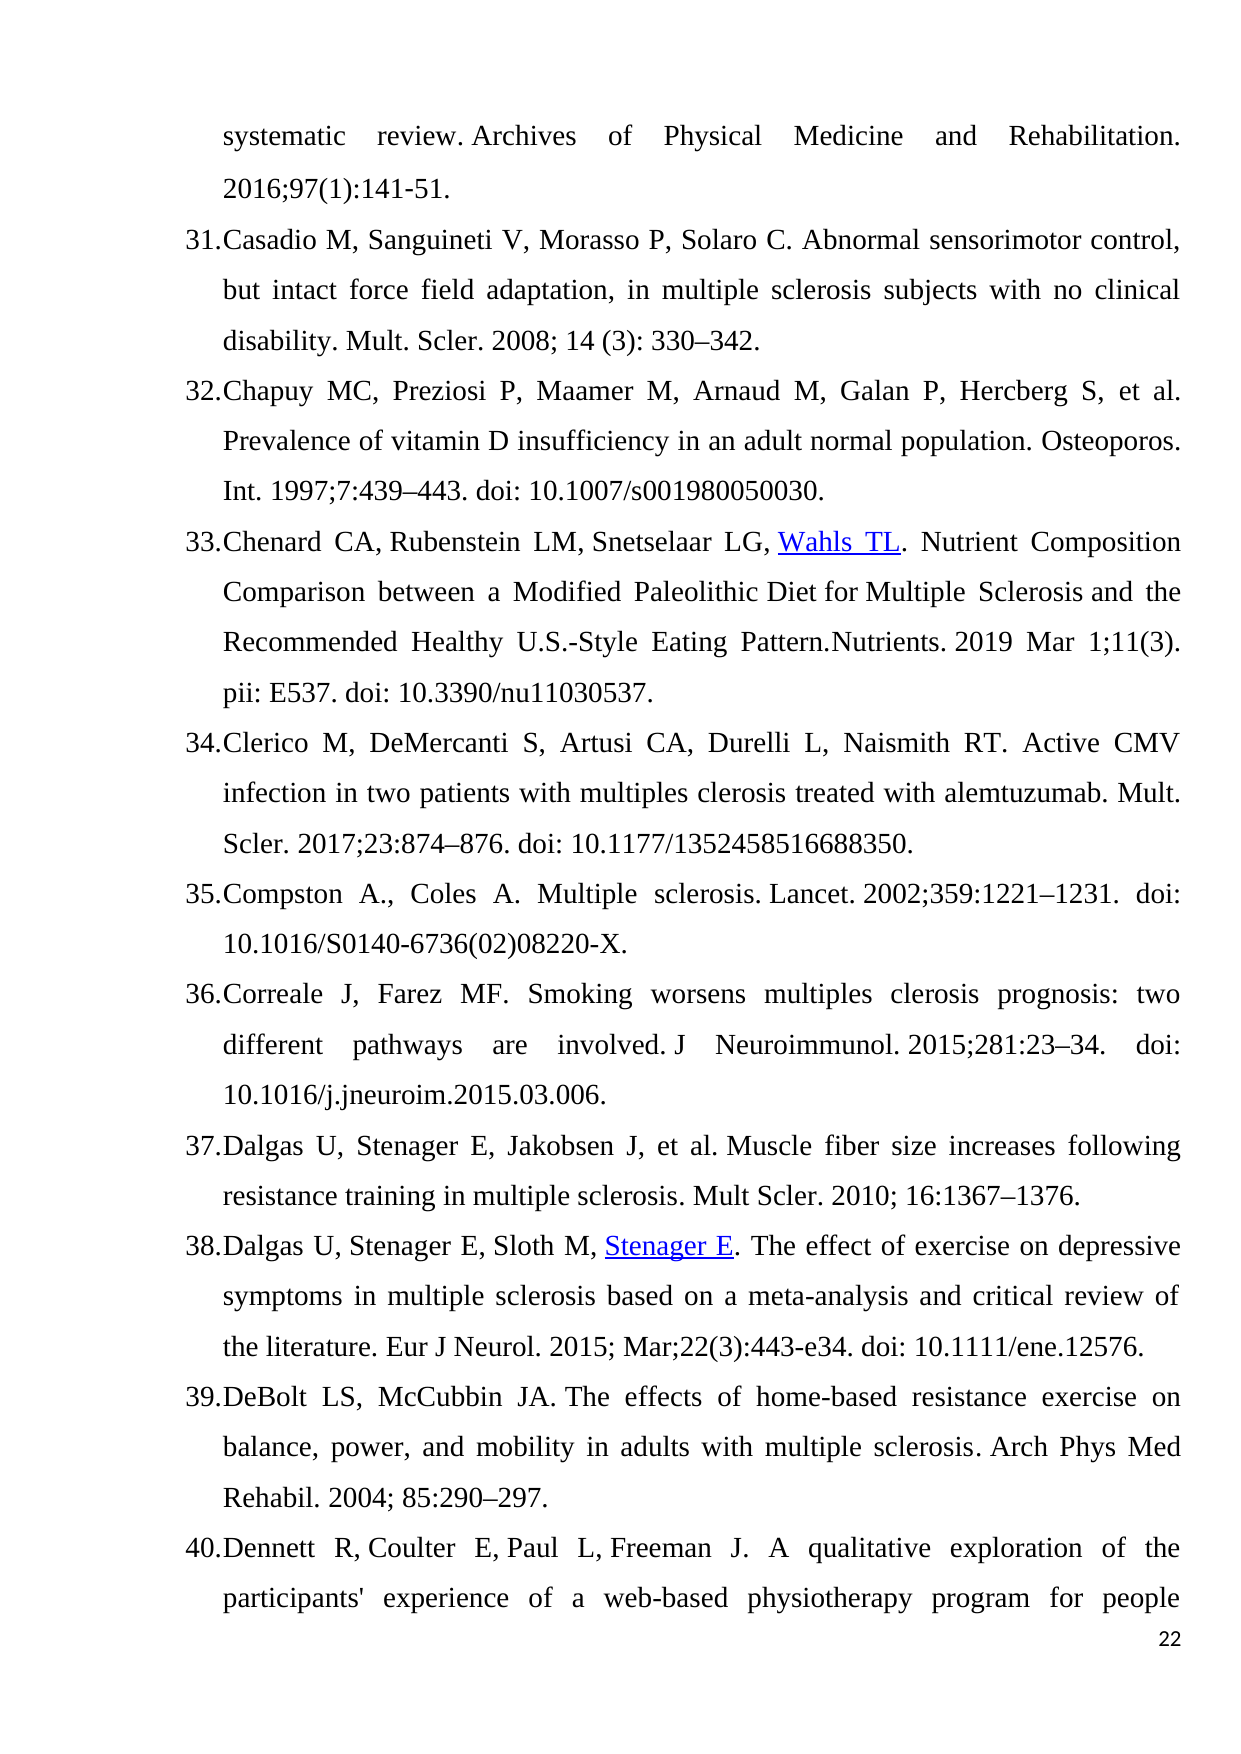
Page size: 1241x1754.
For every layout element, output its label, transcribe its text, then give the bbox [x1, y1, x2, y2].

list Clerico M, DeMercanti S, Artusi CA, Durelli L, Naismith RT. Active CMV infection in two patients with multiples clerosis treated with alemtuzumab. Mult. Scler. 2017;23:874–876. doi: 10.1177/1352458516688350. [185, 725, 1181, 859]
list Dalgas U, Stenager E, Sloth M, Stenager E. The effect of exercise on depressive symptoms in multiple sclerosis based on a meta-analysis and critical review of the literature. Eur J Neurol. 2015; Mar;22(3):443-e34. doi: 10.1111/ene.12576. [185, 1228, 1181, 1362]
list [185, 118, 1181, 204]
list Dalgas U, Stenager E, Jakobsen J, et al. Muscle fiber size increases following resistance training in multiple sclerosis. Mult Scler. 2010; 16:1367–1376. [185, 1128, 1181, 1211]
list Chenard CA, Rubenstein LM, Snetselaar LG, Wahls TL. Nutrient Composition Comparison between a Modified Paleolithic Diet for Multiple Sclerosis and the Recommended Healthy U.S.-Style Eating Pattern.Nutrients. 2019 Mar 1;11(3). pii: E537. doi: 10.3390/nu11030537. [185, 524, 1181, 708]
list Chapuy MC, Preziosi P, Maamer M, Arnaud М, Galan P, Hercberg S, et al. Prevalence of vitamin D insufficiency in an adult normal population. Osteoporos. Int. 1997;7:439–443. doi: 10.1007/s001980050030. [185, 373, 1181, 507]
list DeBolt LS, McCubbin JA. The effects of home-based resistance exercise on balance, power, and mobility in adults with multiple sclerosis. Arch Phys Med Rehabil. 2004; 85:290–297. [185, 1379, 1181, 1513]
list Casadio M, Sanguineti V, Morasso P, Solaro C. Abnormal sensorimotor control, but intact force field adaptation, in multiple sclerosis subjects with no clinical disability. Mult. Scler. 2008; 14 (3): 330–342. [185, 222, 1181, 356]
list Compston A., Coles A. Multiple sclerosis. Lancet. 2002;359:1221–1231. doi: 10.1016/S0140-6736(02)08220-X. [185, 876, 1181, 960]
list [185, 1530, 1181, 1614]
list Correale J, Farez MF. Smoking worsens multiples clerosis prognosis: two different pathways are involved. J Neuroimmunol. 2015;281:23–34. doi: 10.1016/j.jneuroim.2015.03.006. [185, 977, 1181, 1111]
